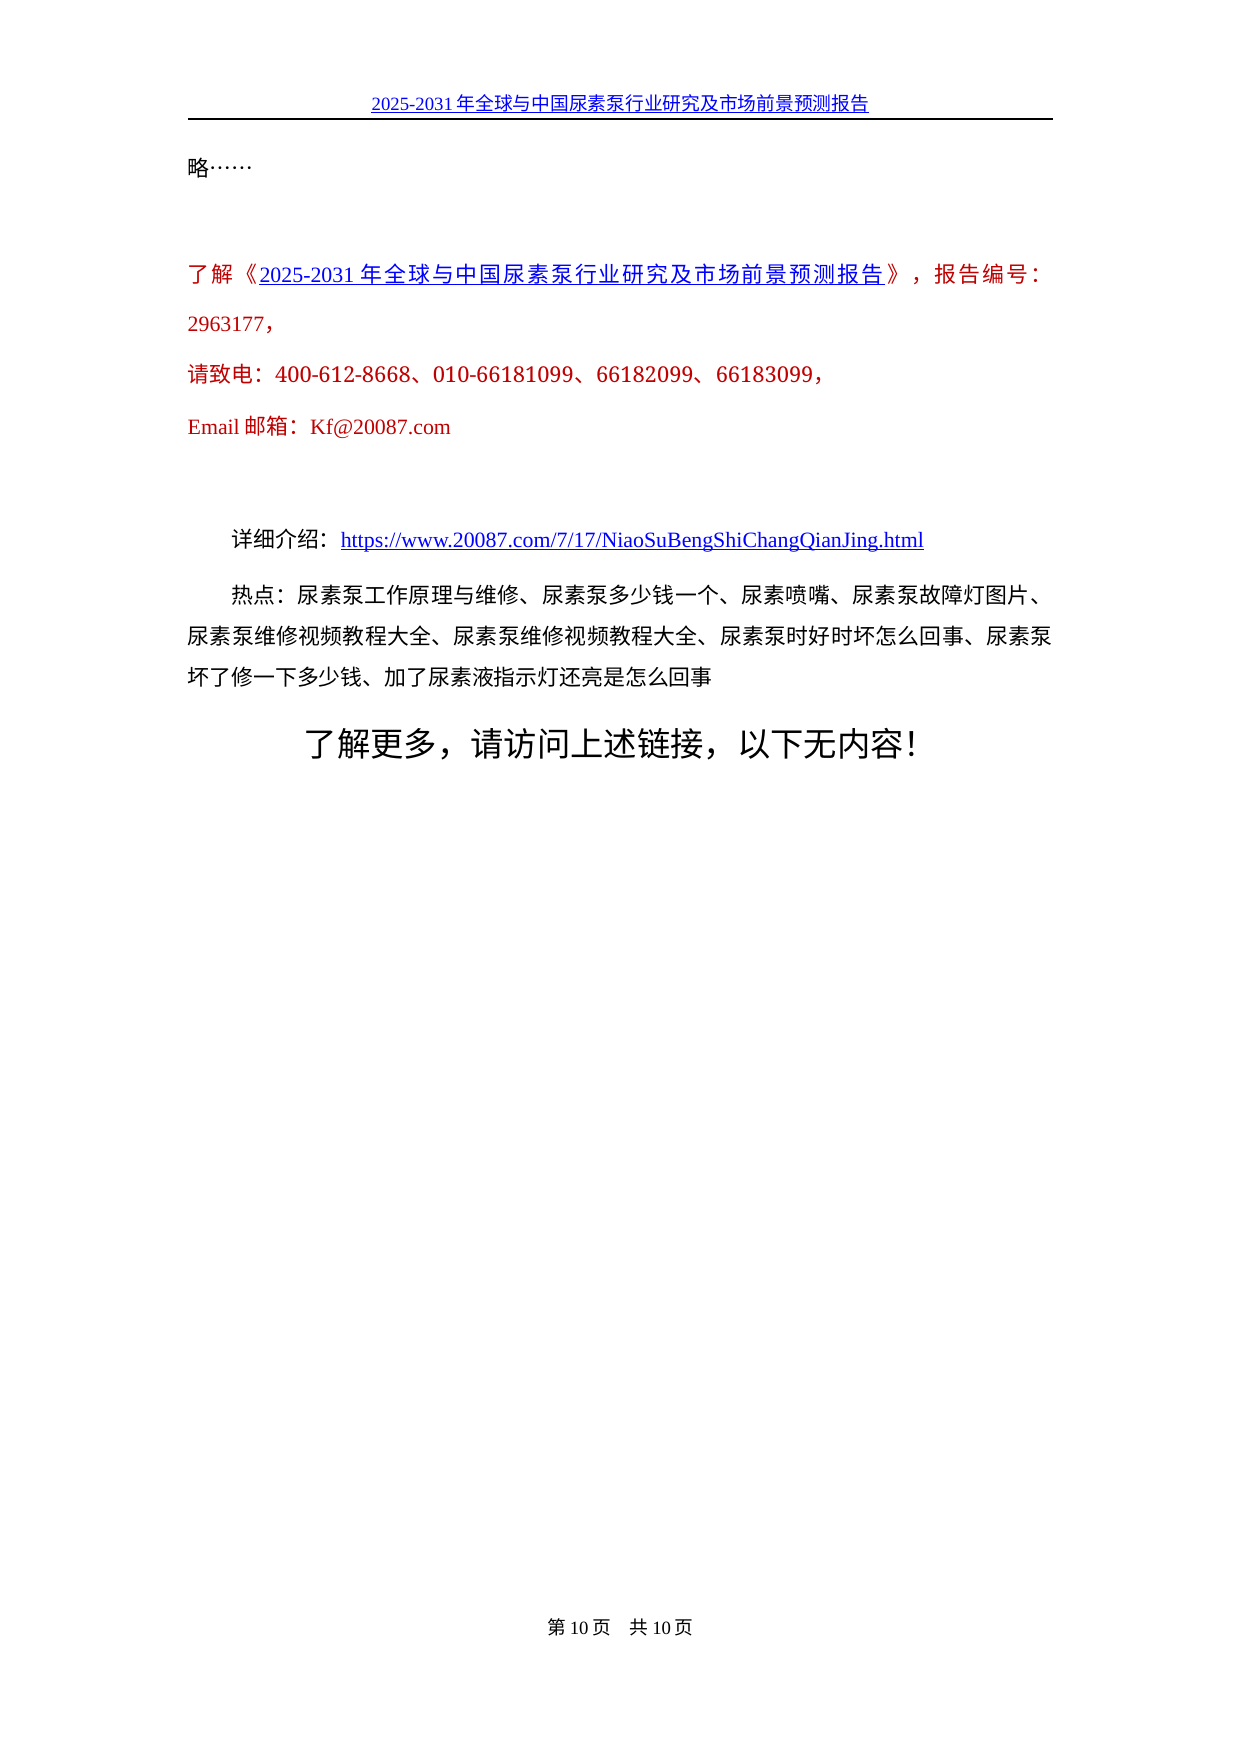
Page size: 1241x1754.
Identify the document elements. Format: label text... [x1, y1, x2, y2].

title 了解更多，请访问上述链接，以下无内容！ [187, 709, 1053, 774]
text Email邮箱：Kf@20087.com [187, 408, 1053, 441]
text 请致电：400-612-8668、010-66181099、66182099、66183099， [187, 357, 1053, 389]
text 详细介绍：https://www.20087.com/7/17/NiaoSuBengShiChangQianJing.html [187, 521, 1053, 554]
text 了解《2025-2031年全球与中国尿素泵行业研究及市场前景预测报告》，报告编号：2963177， [187, 257, 1053, 338]
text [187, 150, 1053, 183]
text 热点：尿素泵工作原理与维修、尿素泵多少钱一个、尿素喷嘴、尿素泵故障灯图片、尿素泵维修视频教程大全、尿素泵维修视频教程大全、尿素泵时好时坏怎么回事、尿素泵坏了修一下多少钱、加了尿素液指示灯还亮是怎么回事 [187, 578, 1053, 692]
